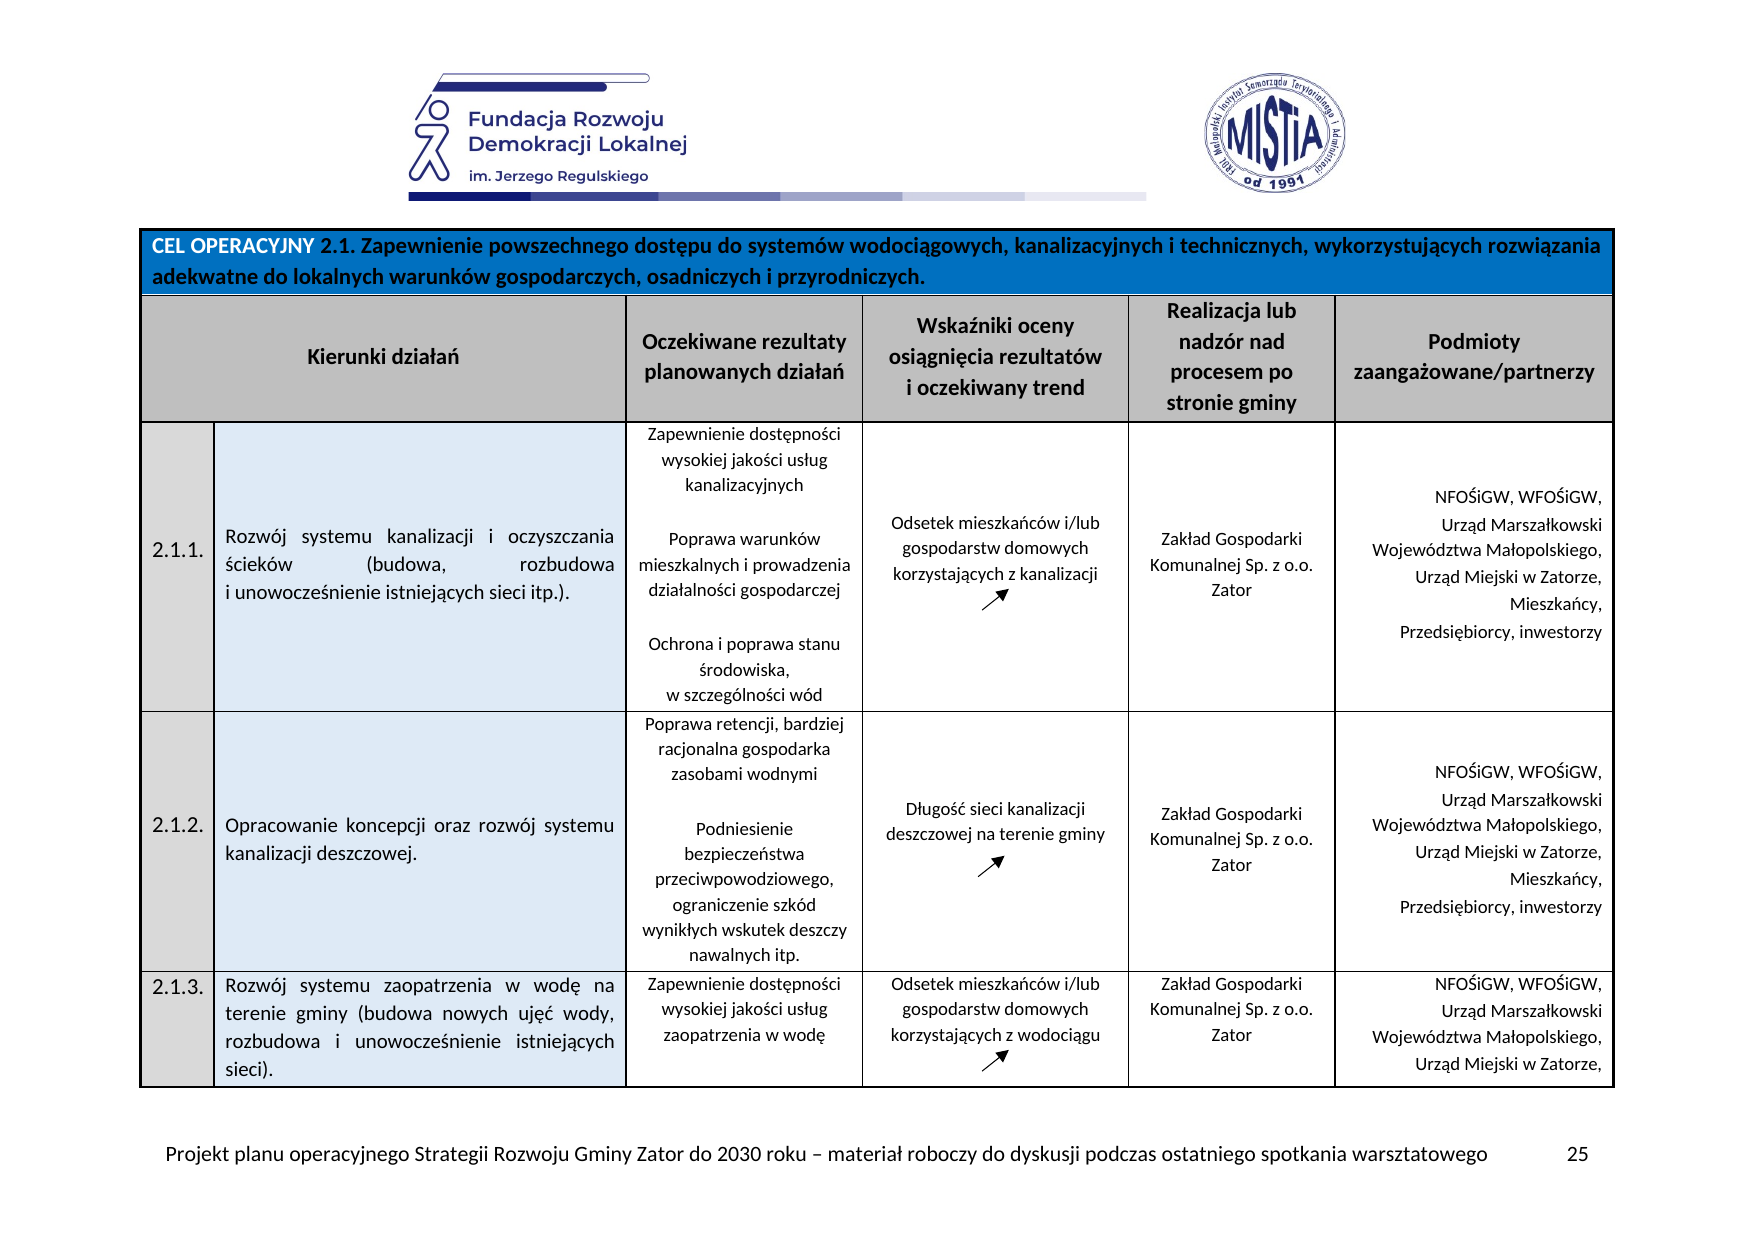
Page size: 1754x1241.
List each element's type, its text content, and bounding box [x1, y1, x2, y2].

table_header CEL OPERACYJNY 2.1. Zapewnienie powszechnego dostępu do systemów wodociągowych, kanalizacyjnych i technicznych, wykorzystujących rozwiązania adekwatne do lokalnych warunków gospodarczych, osadniczych i przyrodniczych. [142, 231, 1612, 294]
picture [408, 73, 687, 184]
table_cell Zakład Gospodarki Komunalnej Sp. z o.o. Zator [1129, 712, 1334, 971]
table_cell Zakład Gospodarki Komunalnej Sp. z o.o. Zator [1129, 972, 1334, 1086]
table_cell Realizacja lub nadzór nad procesem po stronie gminy [1129, 296, 1334, 421]
table_cell Zapewnienie dostępności wysokiej jakości usług kanalizacyjnych Poprawa warunków mieszkalnych i prowadzenia działalności gospodarczej Ochrona i poprawa stanu środowiska, w szczególności wód [627, 423, 862, 711]
table_cell Odsetek mieszkańców i/lub gospodarstw domowych korzystających z wodociągu Liczba awarii sieci wodociągowej [863, 972, 1128, 1086]
table_cell [142, 712, 213, 971]
table_cell Rozwój systemu kanalizacji i oczyszczania ścieków (budowa, rozbudowa i unowocześnienie istniejących sieci itp.). [215, 423, 625, 711]
table_cell NFOŚiGW, WFOŚiGW, Urząd Marszałkowski Województwa Małopolskiego, Urząd Miejski w Zatorze, Mieszkańcy, Przedsiębiorcy, inwestorzy [1336, 423, 1612, 711]
table_cell Poprawa retencji, bardziej racjonalna gospodarka zasobami wodnymi Podniesienie bezpieczeństwa przeciwpowodziowego, ograniczenie szkód wynikłych wskutek deszczy nawalnych itp. [627, 712, 862, 971]
table_cell Długość sieci kanalizacji deszczowej na terenie gminy [863, 712, 1128, 971]
table_cell NFOŚiGW, WFOŚiGW, Urząd Marszałkowski Województwa Małopolskiego, Urząd Miejski w Zatorze, Mieszkańcy, Przedsiębiorcy, inwestorzy [1336, 712, 1612, 971]
table_cell [142, 423, 213, 711]
table_cell Wskaźniki oceny osiągnięcia rezultatów i oczekiwany trend [863, 296, 1128, 421]
table_cell [142, 972, 213, 1086]
table_cell Kierunki działań [142, 296, 625, 421]
table_cell Rozwój systemu zaopatrzenia w wodę na terenie gminy (budowa nowych ujęć wody, rozbudowa i unowocześnienie istniejących sieci). [215, 972, 625, 1086]
picture [1204, 73, 1346, 193]
table_cell Podmioty zaangażowane/partnerzy [1336, 296, 1612, 421]
table_cell Zakład Gospodarki Komunalnej Sp. z o.o. Zator [1129, 423, 1334, 711]
picture [408, 192, 1147, 201]
table_cell Oczekiwane rezultaty planowanych działań [627, 296, 862, 421]
table_cell Opracowanie koncepcji oraz rozwój systemu kanalizacji deszczowej. [215, 712, 625, 971]
table_cell Odsetek mieszkańców i/lub gospodarstw domowych korzystających z kanalizacji [863, 423, 1128, 711]
table_cell NFOŚiGW, WFOŚiGW, Urząd Marszałkowski Województwa Małopolskiego, Urząd Miejski w Zatorze, Mieszkańcy, Przedsiębiorcy, inwestorzy [1336, 972, 1612, 1086]
